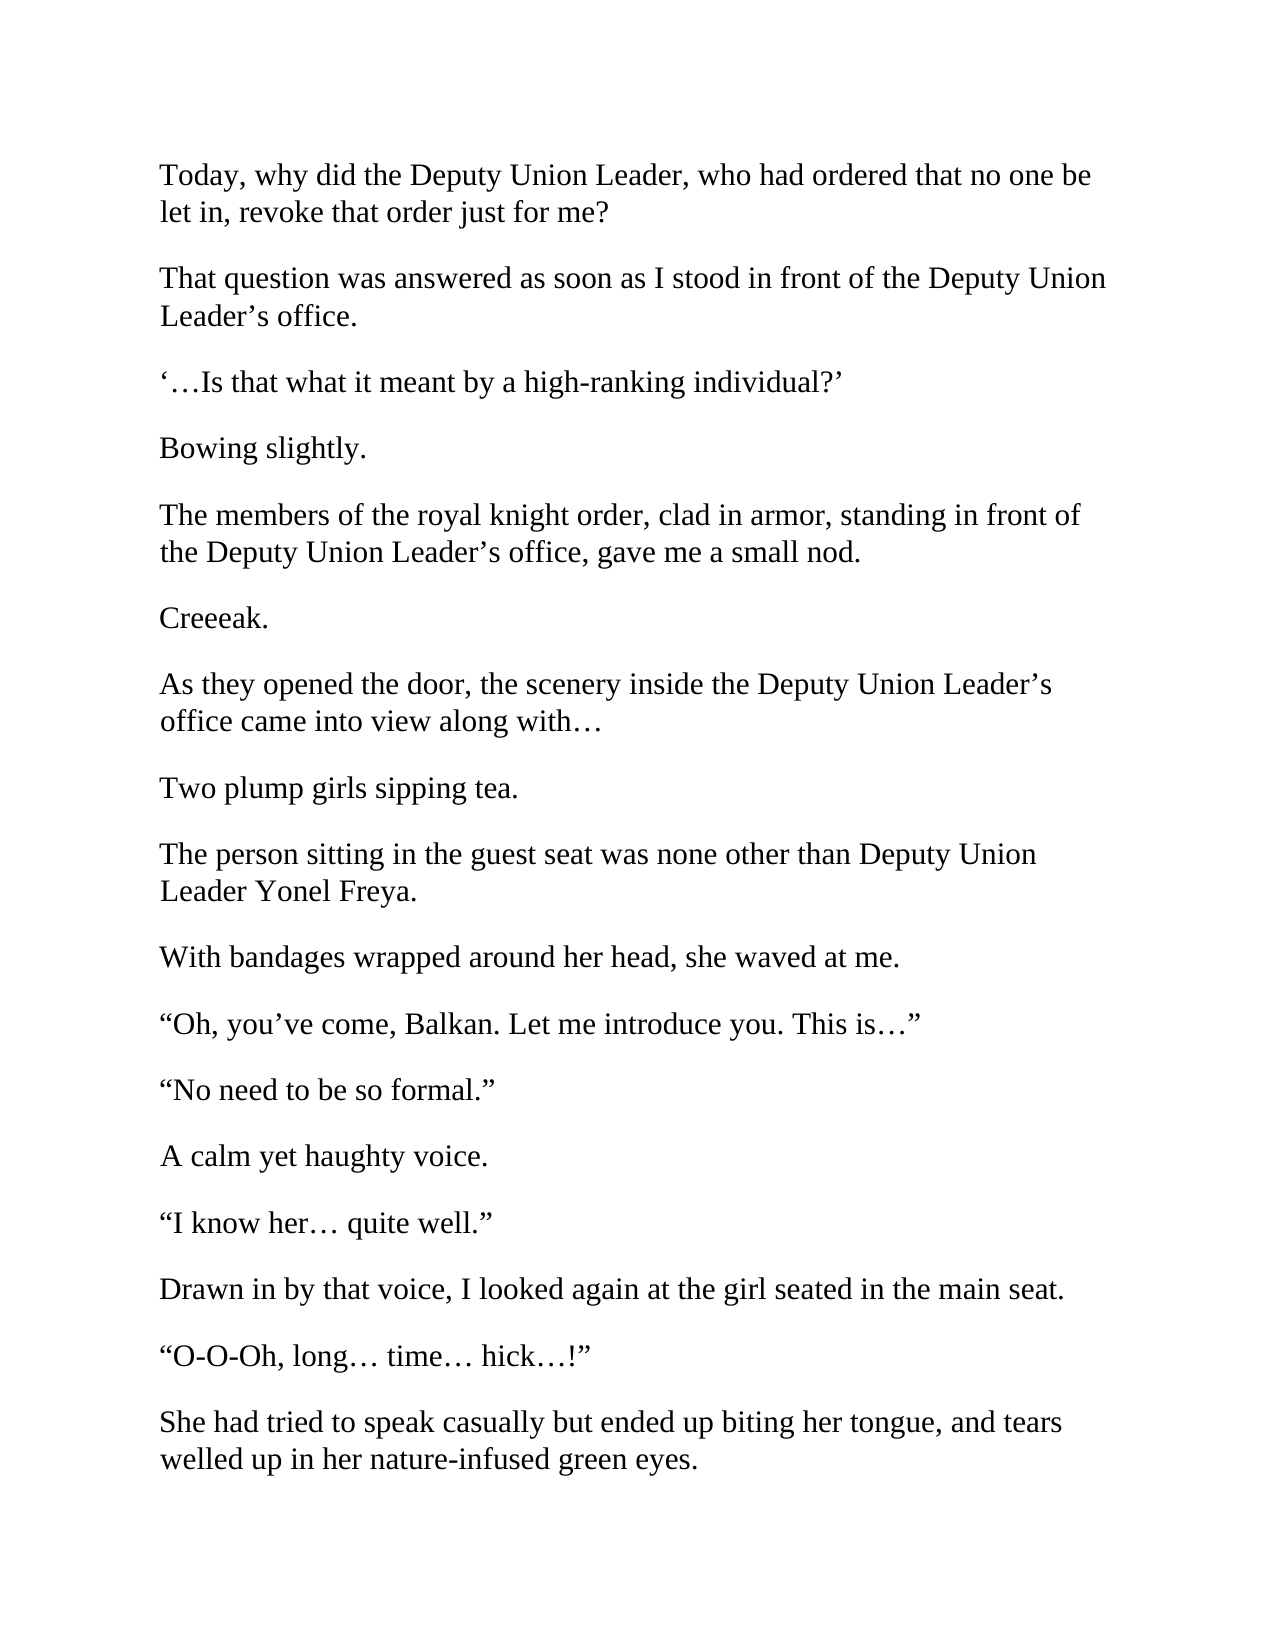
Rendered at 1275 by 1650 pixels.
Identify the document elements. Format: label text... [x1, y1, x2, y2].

text Bowing slightly. [159, 429, 1113, 465]
text She had tried to speak casually but ended up biting her tongue, and tears welled up in her nature-infused green eyes. [159, 1403, 1113, 1476]
text Drawn in by that voice, I looked again at the girl seated in the main seat. [159, 1271, 1113, 1306]
text Today, why did the Deputy Union Leader, who had ordered that no one be let in, revoke that order just for me? [159, 156, 1113, 229]
text “No need to be so formal.” A calm yet haughty voice. [159, 1071, 519, 1174]
text That question was answered as soon as I stood in front of the Deputy Union Leader’s office. [159, 260, 1113, 333]
text The person sitting in the guest seat was none other than Deputy Union Leader Yonel Freya. [159, 835, 1113, 908]
text Creeeak. [159, 599, 1113, 635]
text Two plump girls sipping tea. [159, 769, 1113, 805]
text As they opened the door, the scenery inside the Deputy Union Leader’s office came into view along with… [159, 666, 1113, 738]
text ‘…Is that what it meant by a high-ranking individual?’ [159, 363, 1113, 399]
text “Oh, you’ve come, Balkan. Let me introduce you. This is…” [159, 1005, 1113, 1041]
text The members of the royal knight order, clad in armor, standing in front of the Deputy Union Leader’s office, gave me a small nod. [159, 496, 1113, 569]
text “O-O-Oh, long… time… hick…!” [159, 1337, 1113, 1373]
text “I know her… quite well.” [159, 1204, 1113, 1240]
text With bandages wrapped around her head, she waved at me. [159, 938, 1113, 974]
